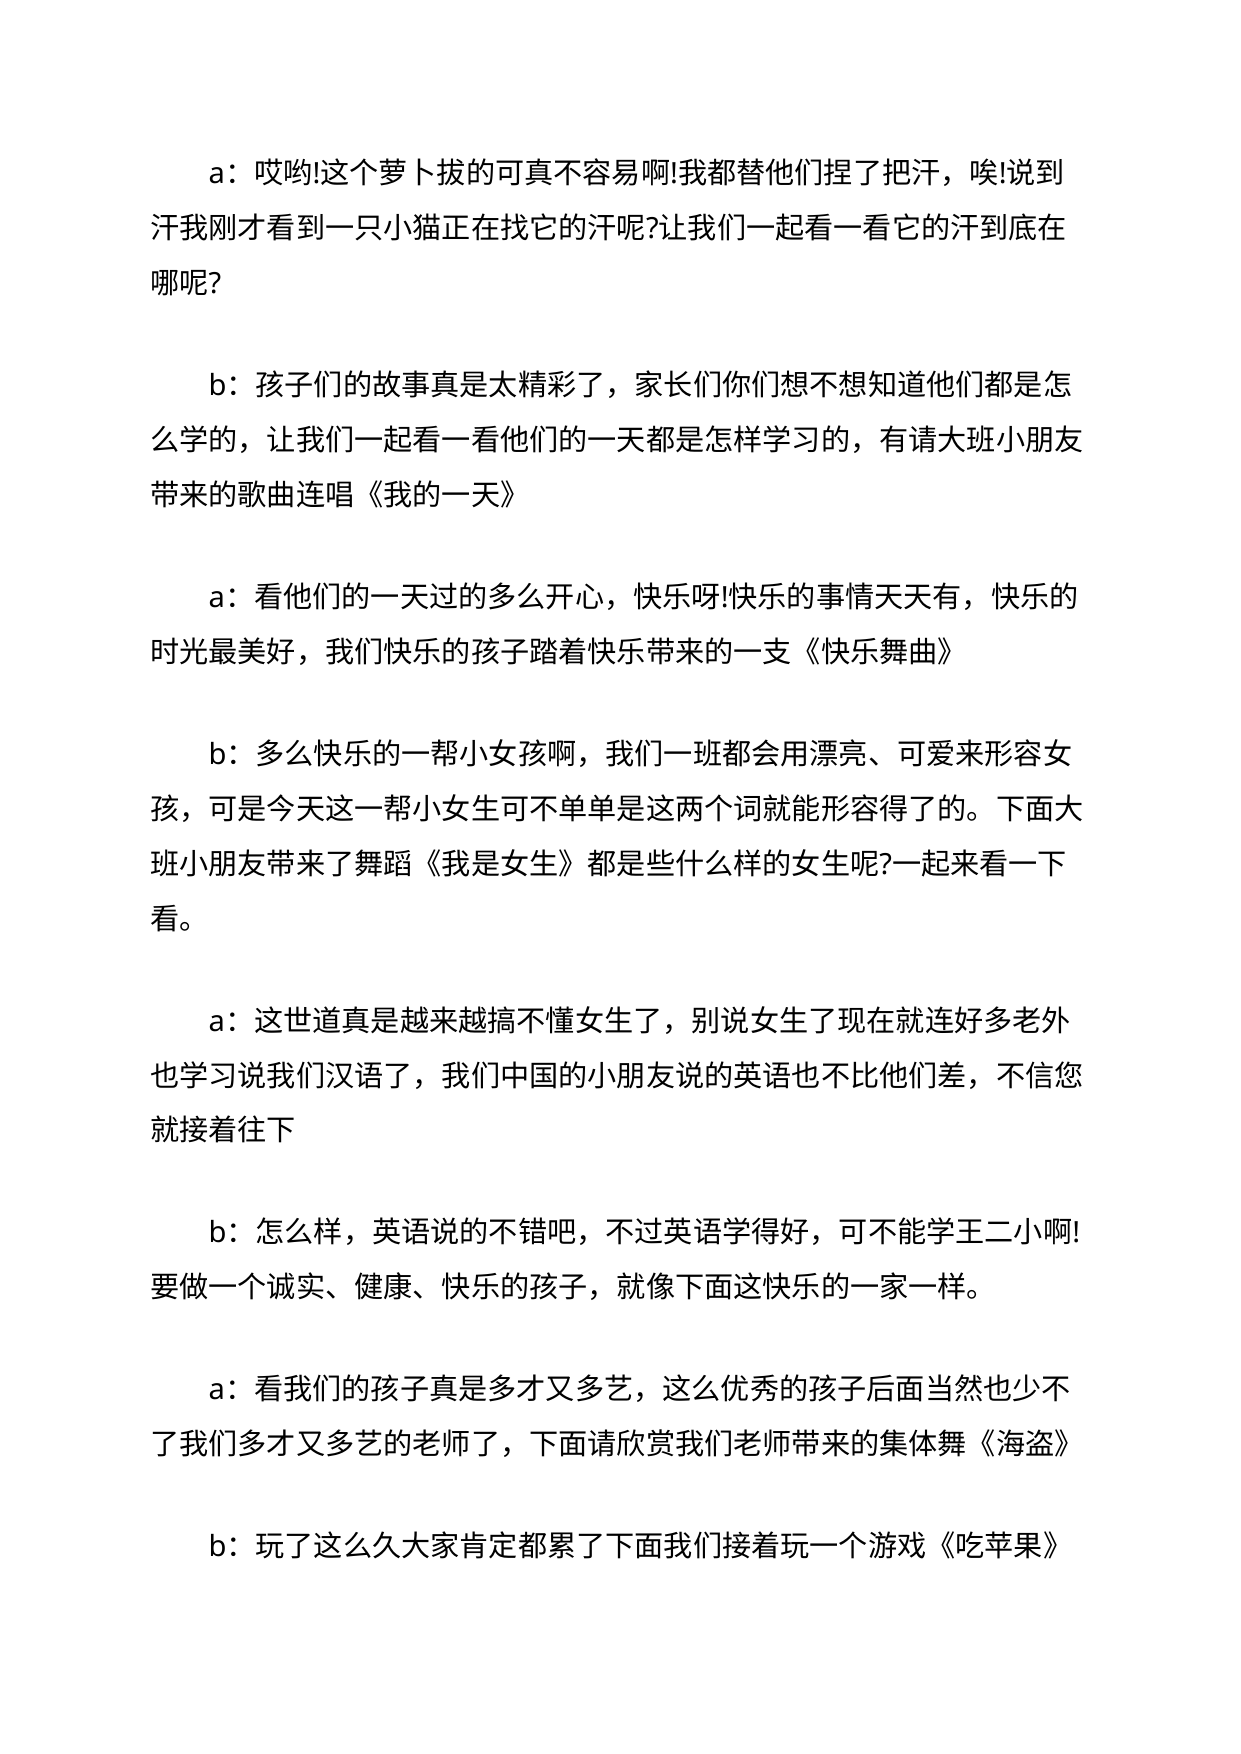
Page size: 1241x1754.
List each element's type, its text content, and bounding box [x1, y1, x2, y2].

text b：多么快乐的一帮小女孩啊，我们一班都会用漂亮、可爱来形容女孩，可是今天这一帮小女生可不单单是这两个词就能形容得了的。下面大班小朋友带来了舞蹈《我是女生》都是些什么样的女生呢?一起来看一下看。 [150, 730, 1090, 938]
text b：玩了这么久大家肯定都累了下面我们接着玩一个游戏《吃苹果》 [150, 1522, 1090, 1565]
text b：孩子们的故事真是太精彩了，家长们你们想不想知道他们都是怎么学的，让我们一起看一看他们的一天都是怎样学习的，有请大班小朋友带来的歌曲连唱《我的一天》 [150, 362, 1090, 514]
text a：看他们的一天过的多么开心，快乐呀!快乐的事情天天有，快乐的时光最美好，我们快乐的孩子踏着快乐带来的一支《快乐舞曲》 [150, 574, 1090, 671]
text a：这世道真是越来越搞不懂女生了，别说女生了现在就连好多老外也学习说我们汉语了，我们中国的小朋友说的英语也不比他们差，不信您就接着往下 [150, 997, 1090, 1149]
text a：看我们的孩子真是多才又多艺，这么优秀的孩子后面当然也少不了我们多才又多艺的老师了，下面请欣赏我们老师带来的集体舞《海盗》 [150, 1366, 1090, 1463]
text a：哎哟!这个萝卜拔的可真不容易啊!我都替他们捏了把汗，唉!说到汗我刚才看到一只小猫正在找它的汗呢?让我们一起看一看它的汗到底在哪呢? [150, 150, 1090, 302]
text b：怎么样，英语说的不错吧，不过英语学得好，可不能学王二小啊!要做一个诚实、健康、快乐的孩子，就像下面这快乐的一家一样。 [150, 1209, 1090, 1306]
